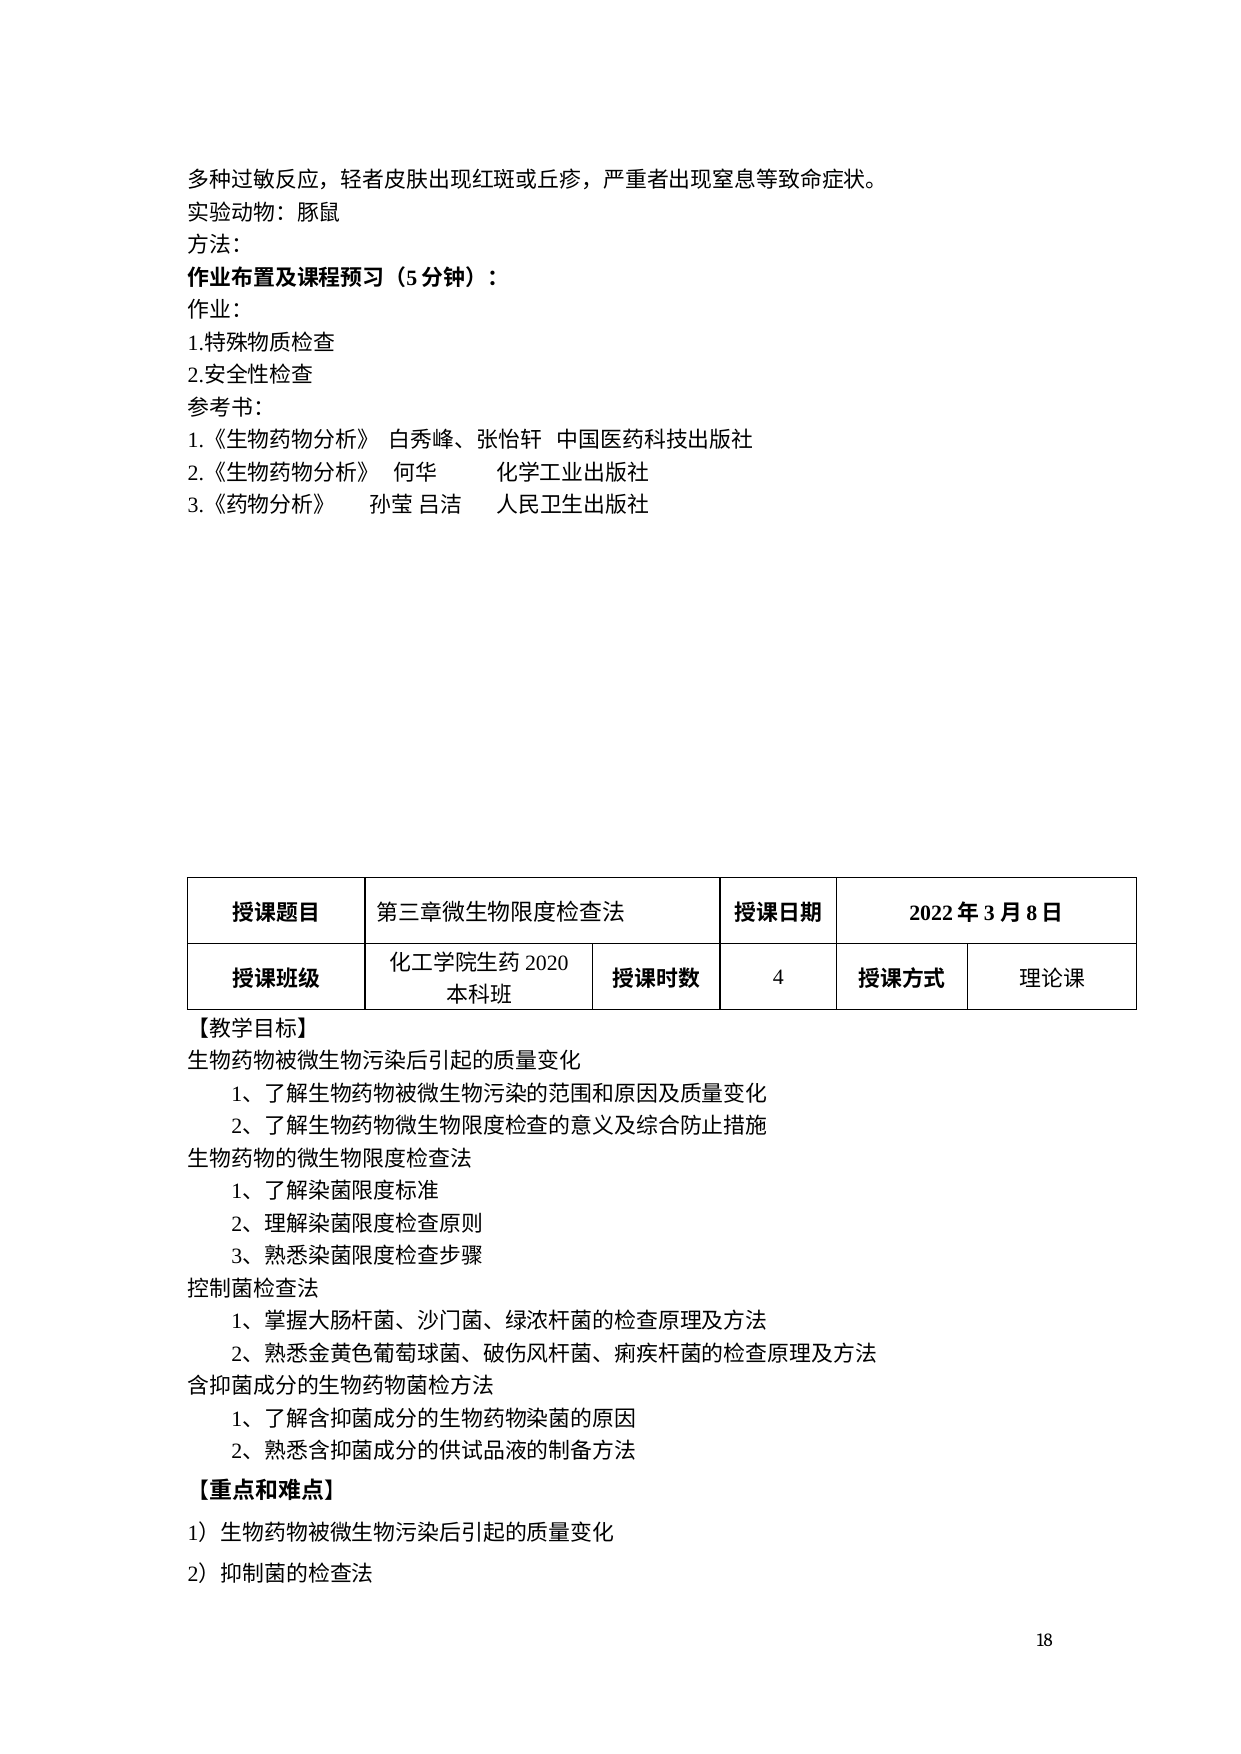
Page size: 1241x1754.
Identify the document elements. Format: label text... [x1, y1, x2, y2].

text 方法： [187, 227, 1053, 259]
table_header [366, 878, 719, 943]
text 2、理解染菌限度检查原则 [187, 1205, 1053, 1238]
text 作业： [187, 292, 1053, 324]
text 3.《药物分析》 孙莹 吕洁 人民卫生出版社 [187, 487, 1053, 519]
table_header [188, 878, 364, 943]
text 实验动物：豚鼠 [187, 194, 1053, 227]
text 生物药物的微生物限度检查法 [187, 1140, 1053, 1173]
text 【重点和难点】 [187, 1465, 1053, 1507]
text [187, 162, 1053, 194]
text 1、了解含抑菌成分的生物药物染菌的原因 [187, 1400, 1053, 1433]
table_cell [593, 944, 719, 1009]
text 1.《生物药物分析》 白秀峰、张怡轩 中国医药科技出版社 [187, 422, 1053, 454]
text 2、了解生物药物微生物限度检查的意义及综合防止措施 [187, 1108, 1053, 1140]
text 2、熟悉金黄色葡萄球菌、破伤风杆菌、痢疾杆菌的检查原理及方法 [187, 1335, 1053, 1368]
text 1）生物药物被微生物污染后引起的质量变化 [187, 1507, 1053, 1548]
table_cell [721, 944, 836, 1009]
text 参考书： [187, 389, 1053, 422]
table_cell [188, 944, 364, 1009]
text 控制菌检查法 [187, 1270, 1053, 1303]
text 作业布置及课程预习（5分钟）： [187, 259, 1053, 292]
text 1、掌握大肠杆菌、沙门菌、绿浓杆菌的检查原理及方法 [187, 1303, 1053, 1335]
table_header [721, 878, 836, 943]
text 【教学目标】 生物药物被微生物污染后引起的质量变化 [187, 1010, 1053, 1075]
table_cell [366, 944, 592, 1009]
text 1.特殊物质检查 [187, 324, 1053, 357]
text 3、熟悉染菌限度检查步骤 [187, 1238, 1053, 1270]
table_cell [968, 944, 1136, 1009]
text 2.安全性检查 [187, 357, 1053, 389]
text 含抑菌成分的生物药物菌检方法 [187, 1368, 1053, 1400]
text 1、了解染菌限度标准 [187, 1173, 1053, 1205]
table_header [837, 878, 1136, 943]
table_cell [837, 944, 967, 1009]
text 2、熟悉含抑菌成分的供试品液的制备方法 [187, 1433, 1053, 1465]
text 1、了解生物药物被微生物污染的范围和原因及质量变化 [187, 1075, 1053, 1108]
text 2）抑制菌的检查法 [187, 1548, 1053, 1590]
text 2.《生物药物分析》 何华 化学工业出版社 [187, 454, 1053, 487]
